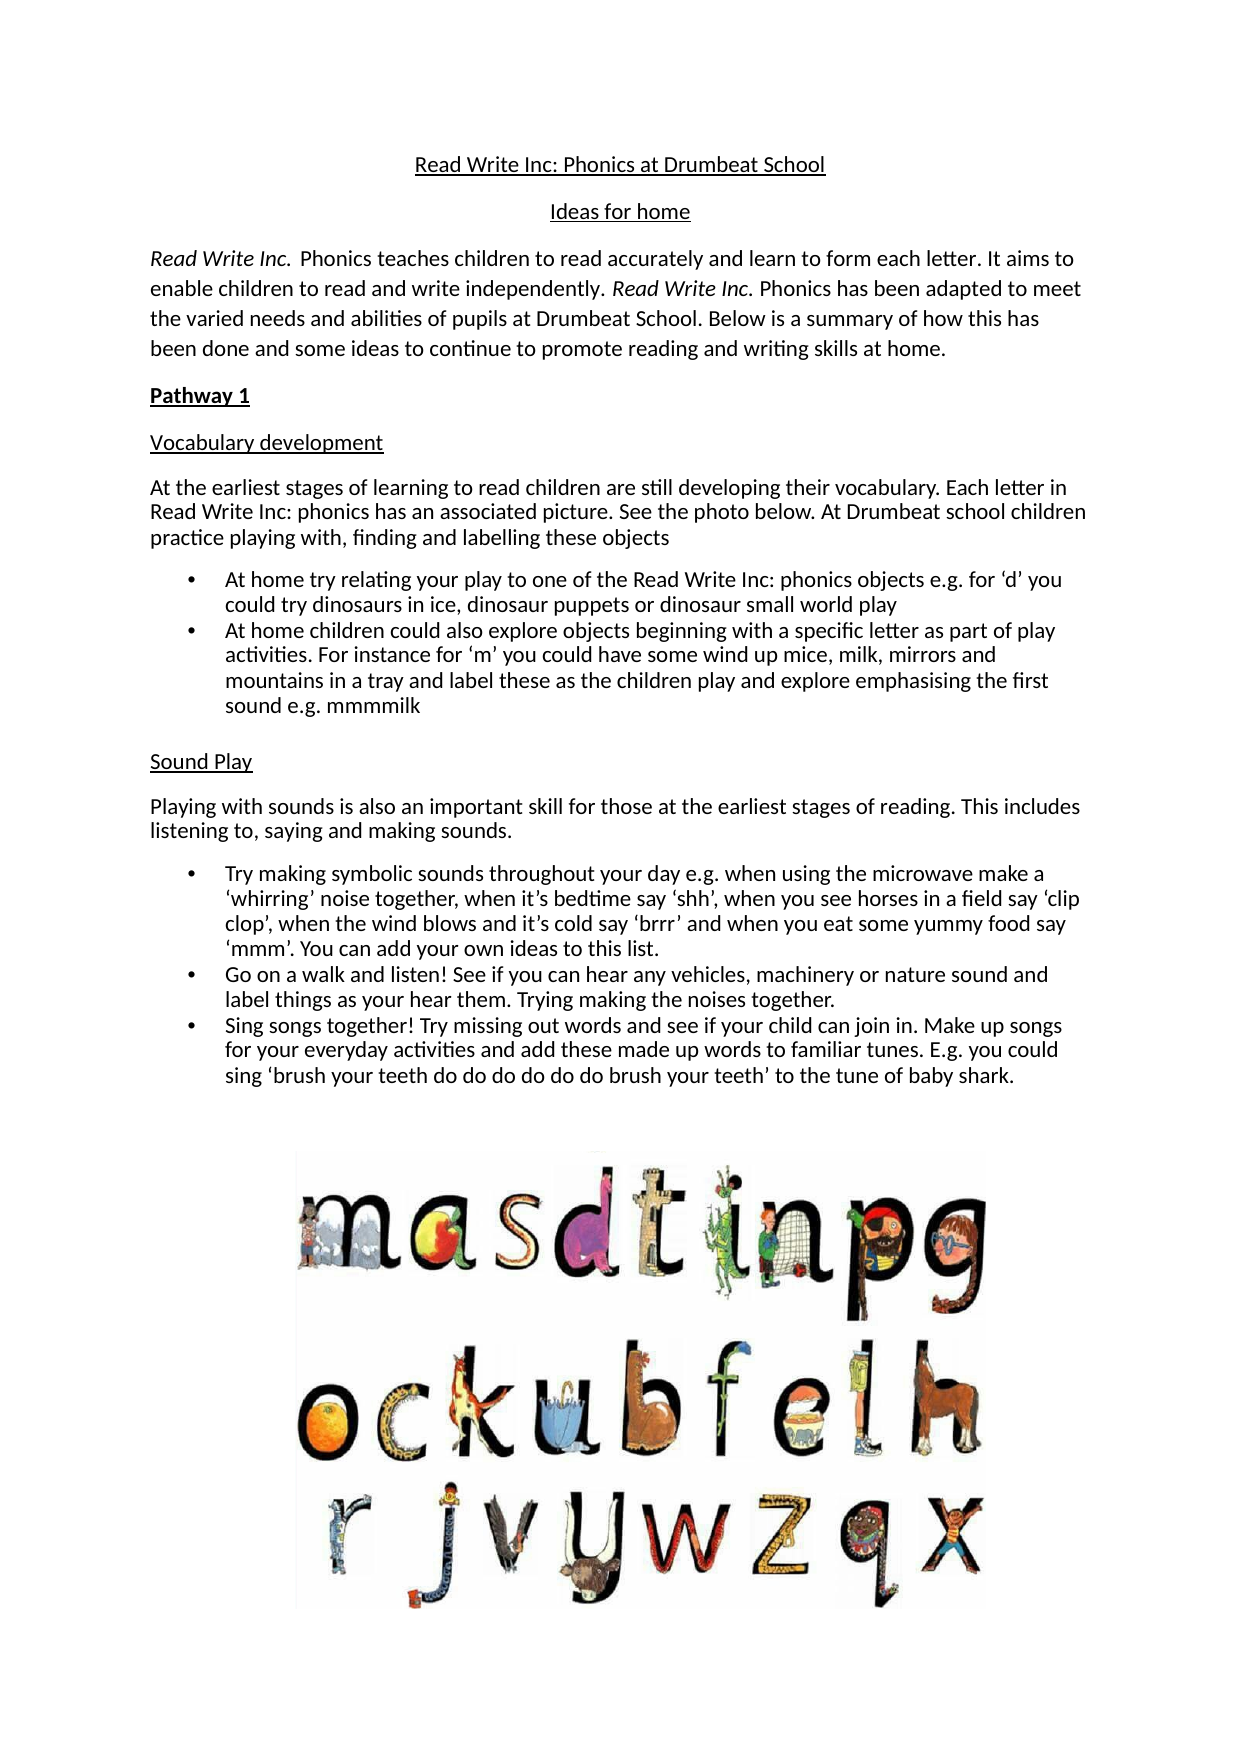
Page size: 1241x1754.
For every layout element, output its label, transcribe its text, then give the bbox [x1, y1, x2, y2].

list Go on a walk and listen! See if you can hear any vehicles, machinery or nature sound and label things as your hear them. Trying making the noises together. [187, 962, 1090, 1013]
list Sing songs together! Try missing out words and see if your child can join in. Make up songs for your everyday activities and add these made up words to familiar tunes. E.g. you could sing ‘brush your teeth do do do do do do brush your teeth’ to the tune of baby shark. [187, 1013, 1090, 1089]
list At home children could also explore objects beginning with a specific letter as part of play activities. For instance for ‘m’ you could have some wind up mice, milk, mirrors and mountains in a tray and label these as the children play and explore emphasising the first sound e.g. mmmmilk [187, 618, 1090, 719]
list At home try relating your play to one of the Read Write Inc: phonics objects e.g. for ‘d’ you could try dinosaurs in ice, dinosaur puppets or dinosaur small world play [187, 567, 1090, 618]
text At the earliest stages of learning to read children are still developing their vocabulary. Each letter in Read Write Inc: phonics has an associated picture. See the photo below. At Drumbeat school children practice playing with, finding and labelling these objects [150, 475, 1090, 551]
list Try making symbolic sounds throughout your day e.g. when using the microwave make a ‘whirring’ noise together, when it’s bedtime say ‘shh’, when you see horses in a field say ‘clip clop’, when the wind blows and it’s cold say ‘brrr’ and when you eat some yummy food say ‘mmm’. You can add your own ideas to this list. [187, 861, 1090, 962]
picture [295, 1151, 986, 1609]
text Sound Play [150, 747, 1090, 775]
text Ideas for home [150, 197, 1090, 225]
text Playing with sounds is also an important skill for those at the earliest stages of reading. This includes listening to, saying and making sounds. [150, 794, 1090, 844]
text Pathway 1 [150, 381, 1090, 409]
text Vocabulary development [150, 428, 1090, 456]
text Read Write Inc. Phonics teaches children to read accurately and learn to form each letter. It aims to enable children to read and write independently. Read Write Inc. Phonics has been adapted to meet the varied needs and abilities of pupils at Drumbeat School. Below is a summary of how this has been done and some ideas to continue to promote reading and writing skills at home. [150, 244, 1090, 362]
text Read Write Inc: Phonics at Drumbeat School [150, 150, 1090, 178]
